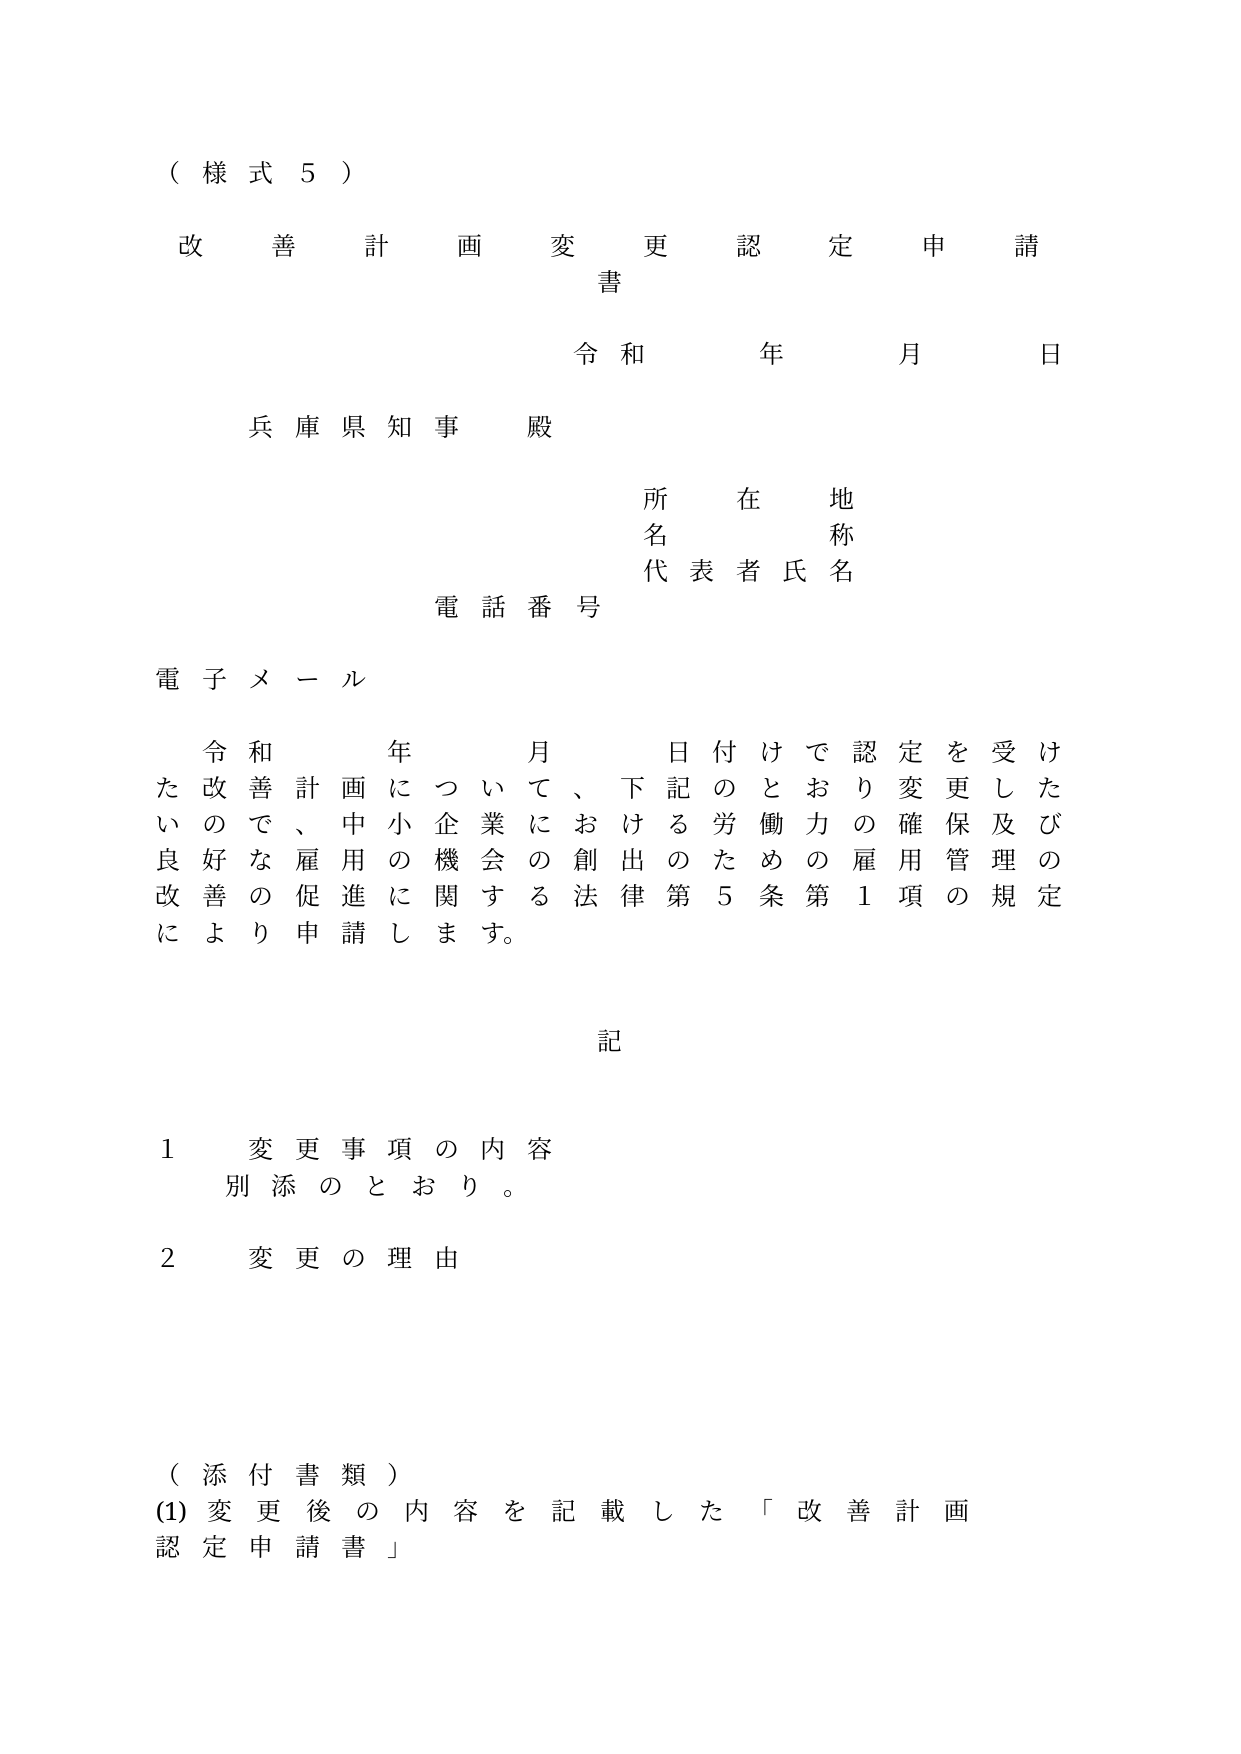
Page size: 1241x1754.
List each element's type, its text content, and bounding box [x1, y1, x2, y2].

subtitle 記 [156, 1022, 1085, 1058]
text 名 称 [156, 516, 1085, 552]
text １ 変更事項の内容 [156, 1130, 1085, 1166]
text 兵庫県知事 殿 [156, 407, 1085, 443]
text 令和 年 月 日 [156, 335, 1085, 371]
text (1) 変更後の内容を記載した「改善計画認定申請書」 [156, 1491, 991, 1564]
text 別添のとおり。 [156, 1166, 1085, 1202]
text （様式５） [156, 154, 1085, 190]
text 改 善 計 画 変 更 認 定 申 請 書 [156, 226, 1085, 299]
text 電話番号 [156, 588, 1085, 624]
text 代表者氏名 [156, 552, 1085, 588]
text 電子メール [156, 624, 1085, 696]
text （添付書類） [156, 1455, 991, 1491]
text ２ 変更の理由 [156, 1238, 1085, 1274]
text 所 在 地 [156, 479, 1085, 516]
text 令和 年 月 日付けで認定を受けた改善計画について、下記のとおり変更したいので、中小企業における労働力の確保及び良好な雇用の機会の創出のための雇用管理の改善の促進に関する法律第５条第１項の規定により申請します。 [156, 732, 1085, 949]
